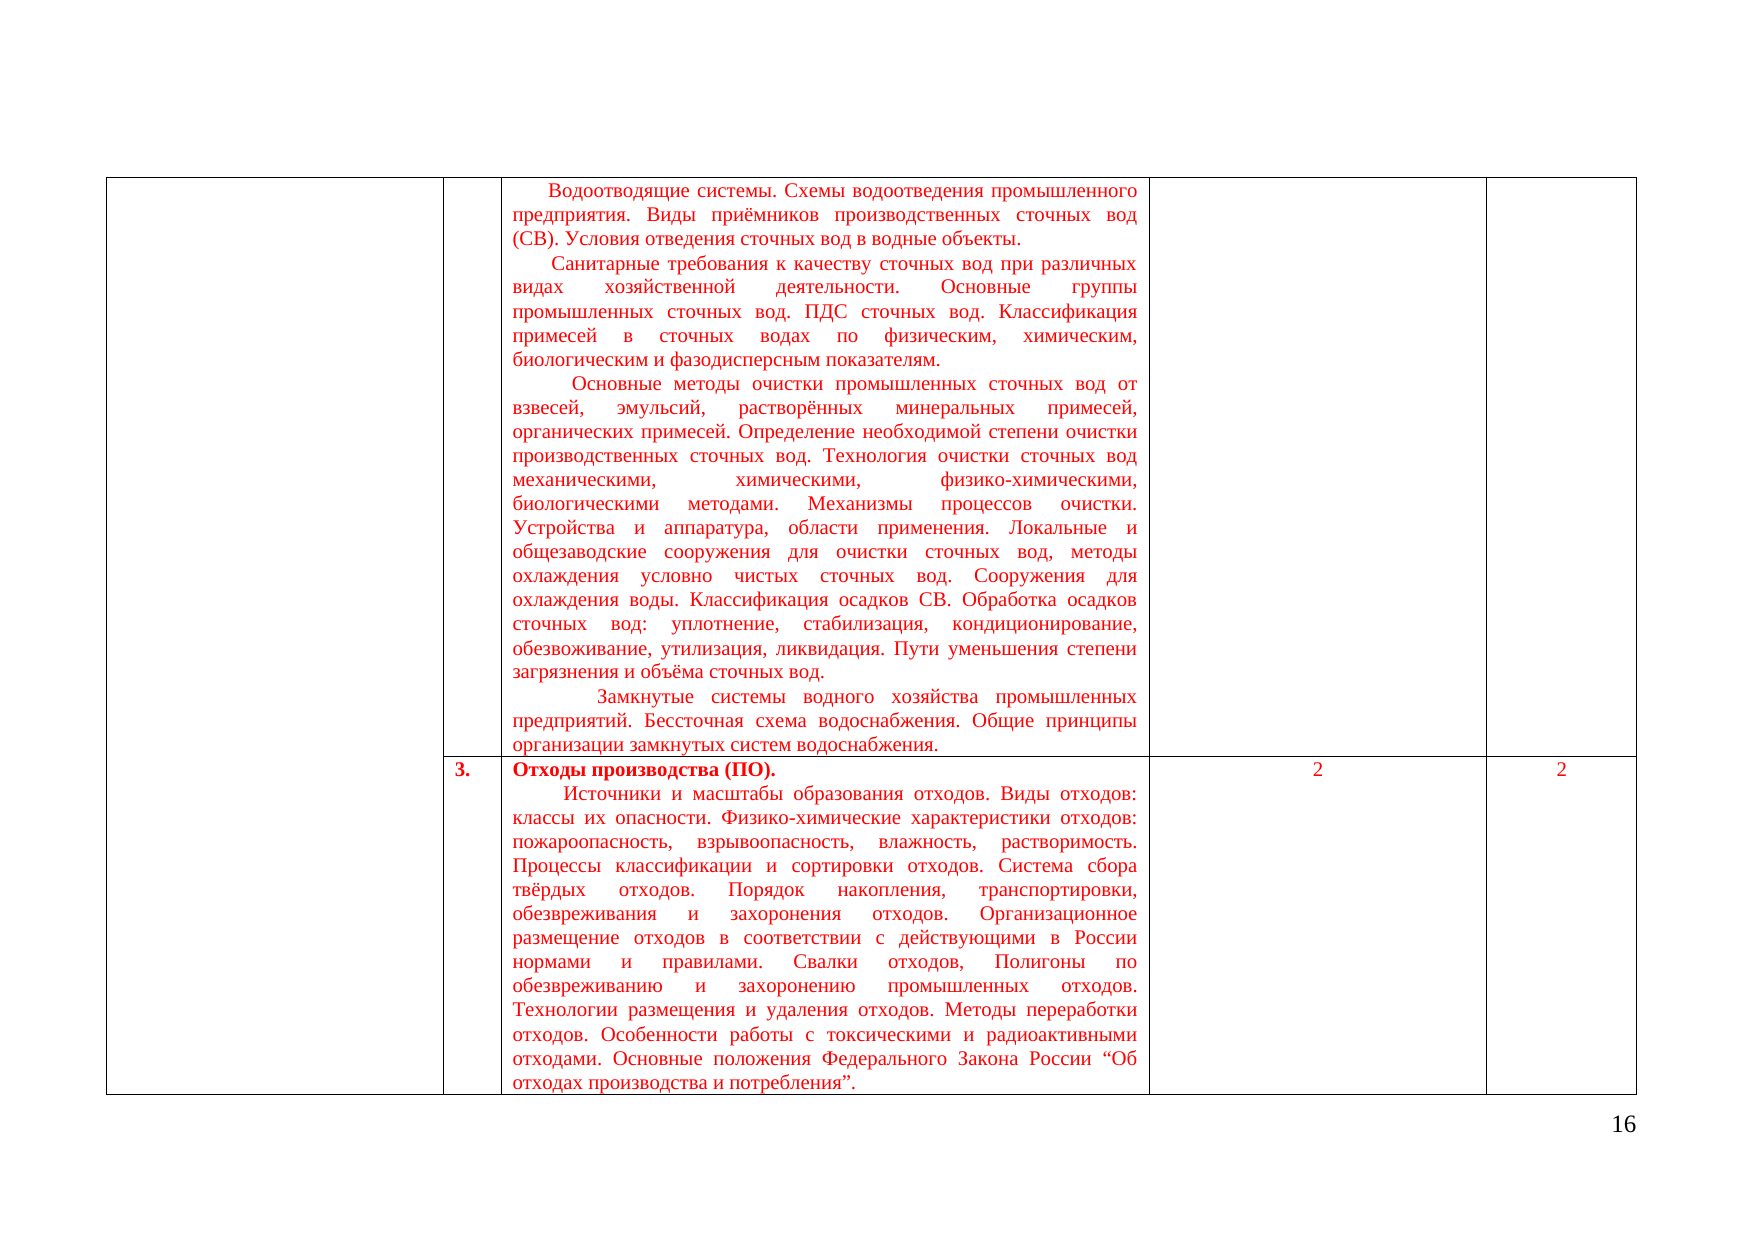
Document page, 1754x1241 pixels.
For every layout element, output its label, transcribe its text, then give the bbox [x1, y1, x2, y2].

table_cell 2 [1487, 757, 1636, 1094]
table_cell 2 [1150, 757, 1486, 1094]
table_cell Отходы производства (ПО). Источники и масштабы образования отходов. Виды отходов: классы их опасности. Физико-химические характеристики отходов: пожароопасность, взрывоопасность, влажность, растворимость. Процессы классификации и сортировки отходов. Система сбора твёрдых отходов. Порядок накопления, транспортировки, обезвреживания и захоронения отходов. Организационное размещение отходов в соответствии с действующими в России нормами и правилами. Свалки отходов, Полигоны по обезвреживанию и захоронению промышленных отходов. Технологии размещения и удаления отходов. Методы переработки отходов. Особенности работы с токсическими и радиоактивными отходами. Основные положения Федерального Закона России “Об отходах производства и потребления”. [502, 757, 1149, 1094]
table_cell 3. [444, 757, 501, 1094]
table_cell 2. [444, 178, 501, 756]
table_cell 2 [1150, 178, 1486, 756]
table_cell 2 [1487, 178, 1636, 756]
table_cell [502, 178, 1149, 756]
